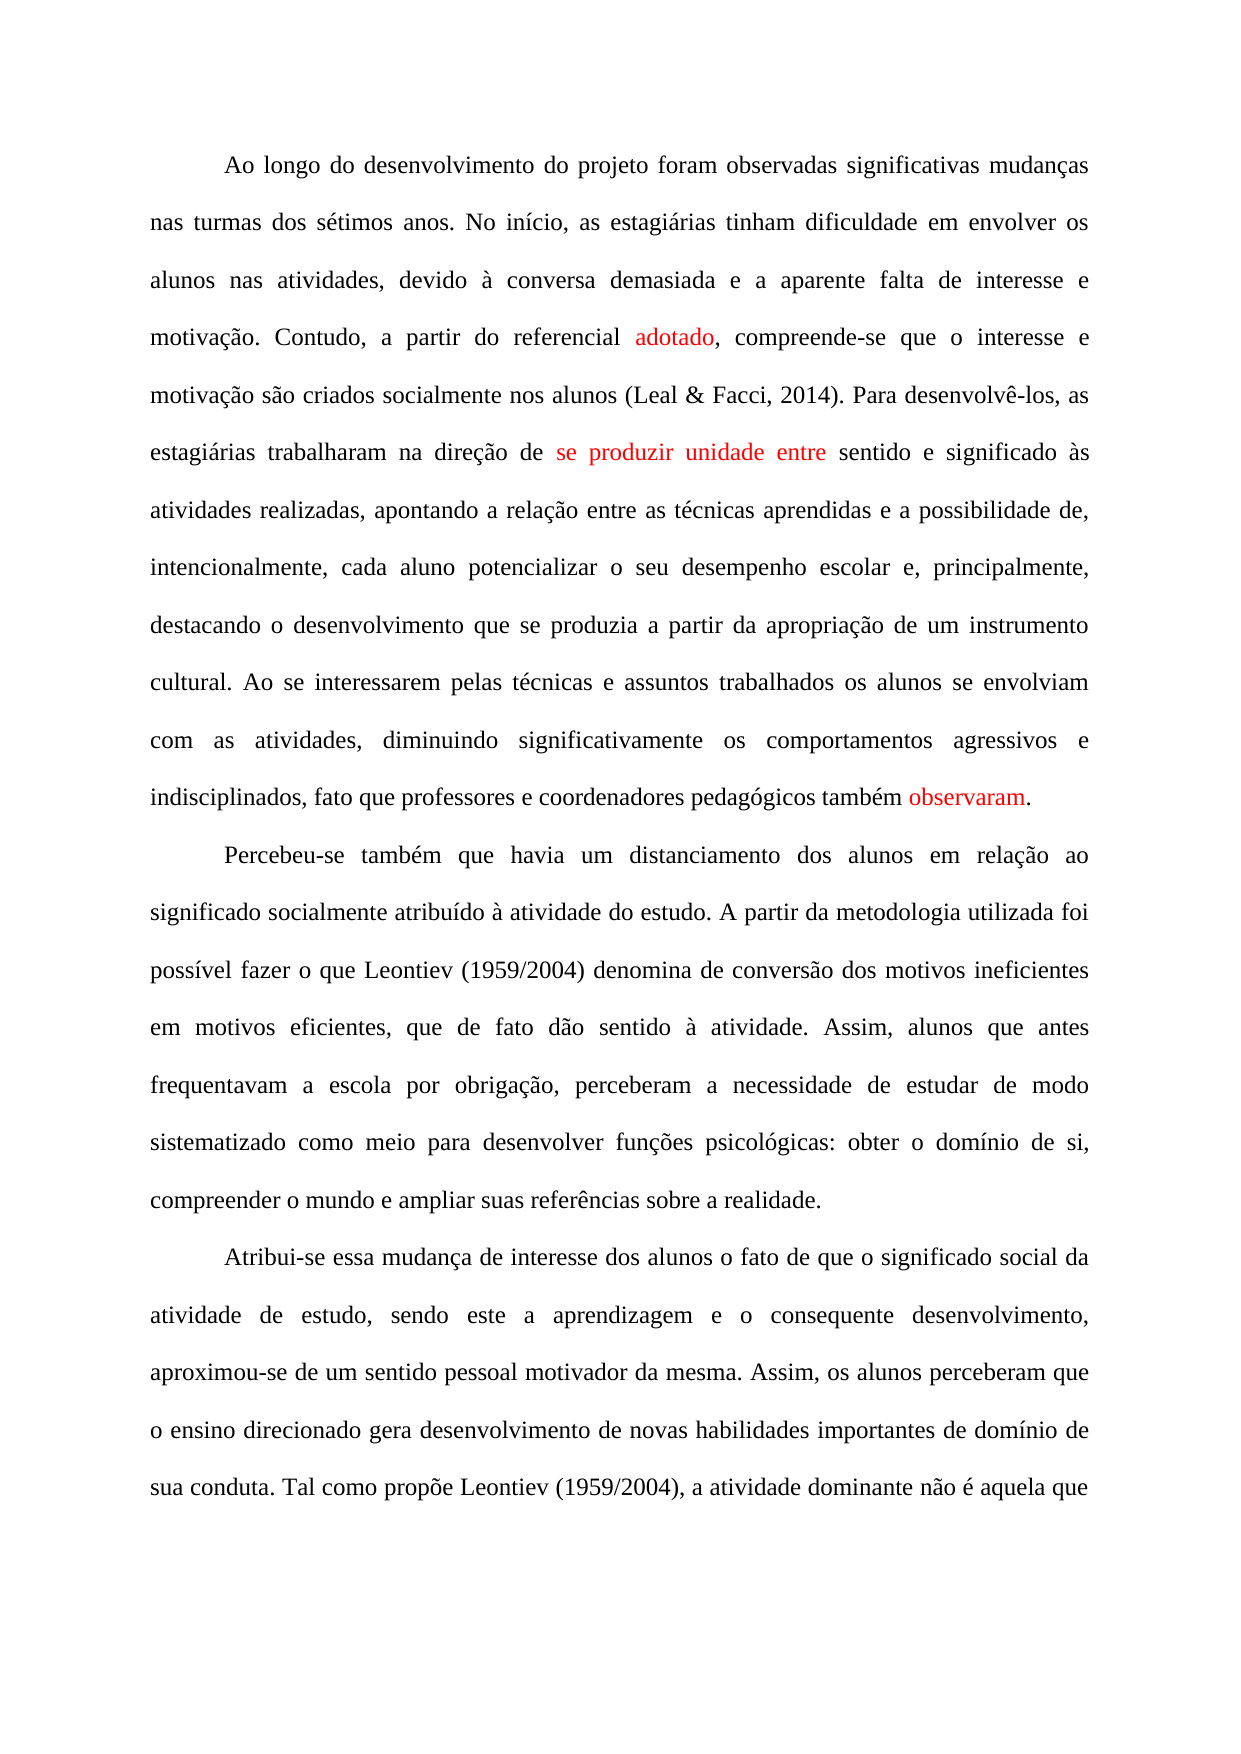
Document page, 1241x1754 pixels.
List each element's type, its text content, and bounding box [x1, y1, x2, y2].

text Ao longo do desenvolvimento do projeto foram observadas significativas mudanças nas turmas dos sétimos anos. No início, as estagiárias tinham dificuldade em envolver os alunos nas atividades, devido à conversa demasiada e a aparente falta de interesse e motivação. Contudo, a partir do referencial adotado, compreende-se que o interesse e motivação são criados socialmente nos alunos (Leal & Facci, 2014). Para desenvolvê-los, as estagiárias trabalharam na direção de se produzir unidade entre sentido e significado às atividades realizadas, apontando a relação entre as técnicas aprendidas e a possibilidade de, intencionalmente, cada aluno potencializar o seu desempenho escolar e, principalmente, destacando o desenvolvimento que se produzia a partir da apropriação de um instrumento cultural. Ao se interessarem pelas técnicas e assuntos trabalhados os alunos se envolviam com as atividades, diminuindo significativamente os comportamentos agressivos e indisciplinados, fato que professores e coordenadores pedagógicos também observaram. [150, 150, 1090, 811]
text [150, 1242, 1090, 1501]
list Percebeu-se também que havia um distanciamento dos alunos em relação ao significado socialmente atribuído à atividade do estudo. A partir da metodologia utilizada foi possível fazer o que Leontiev (1959/2004) denomina de conversão dos motivos ineficientes em motivos eficientes, que de fato dão sentido à atividade. Assim, alunos que antes frequentavam a escola por obrigação, perceberam a necessidade de estudar de modo sistematizado como meio para desenvolver funções psicológicas: obter o domínio de si, compreender o mundo e ampliar suas referências sobre a realidade. [150, 840, 1090, 1214]
